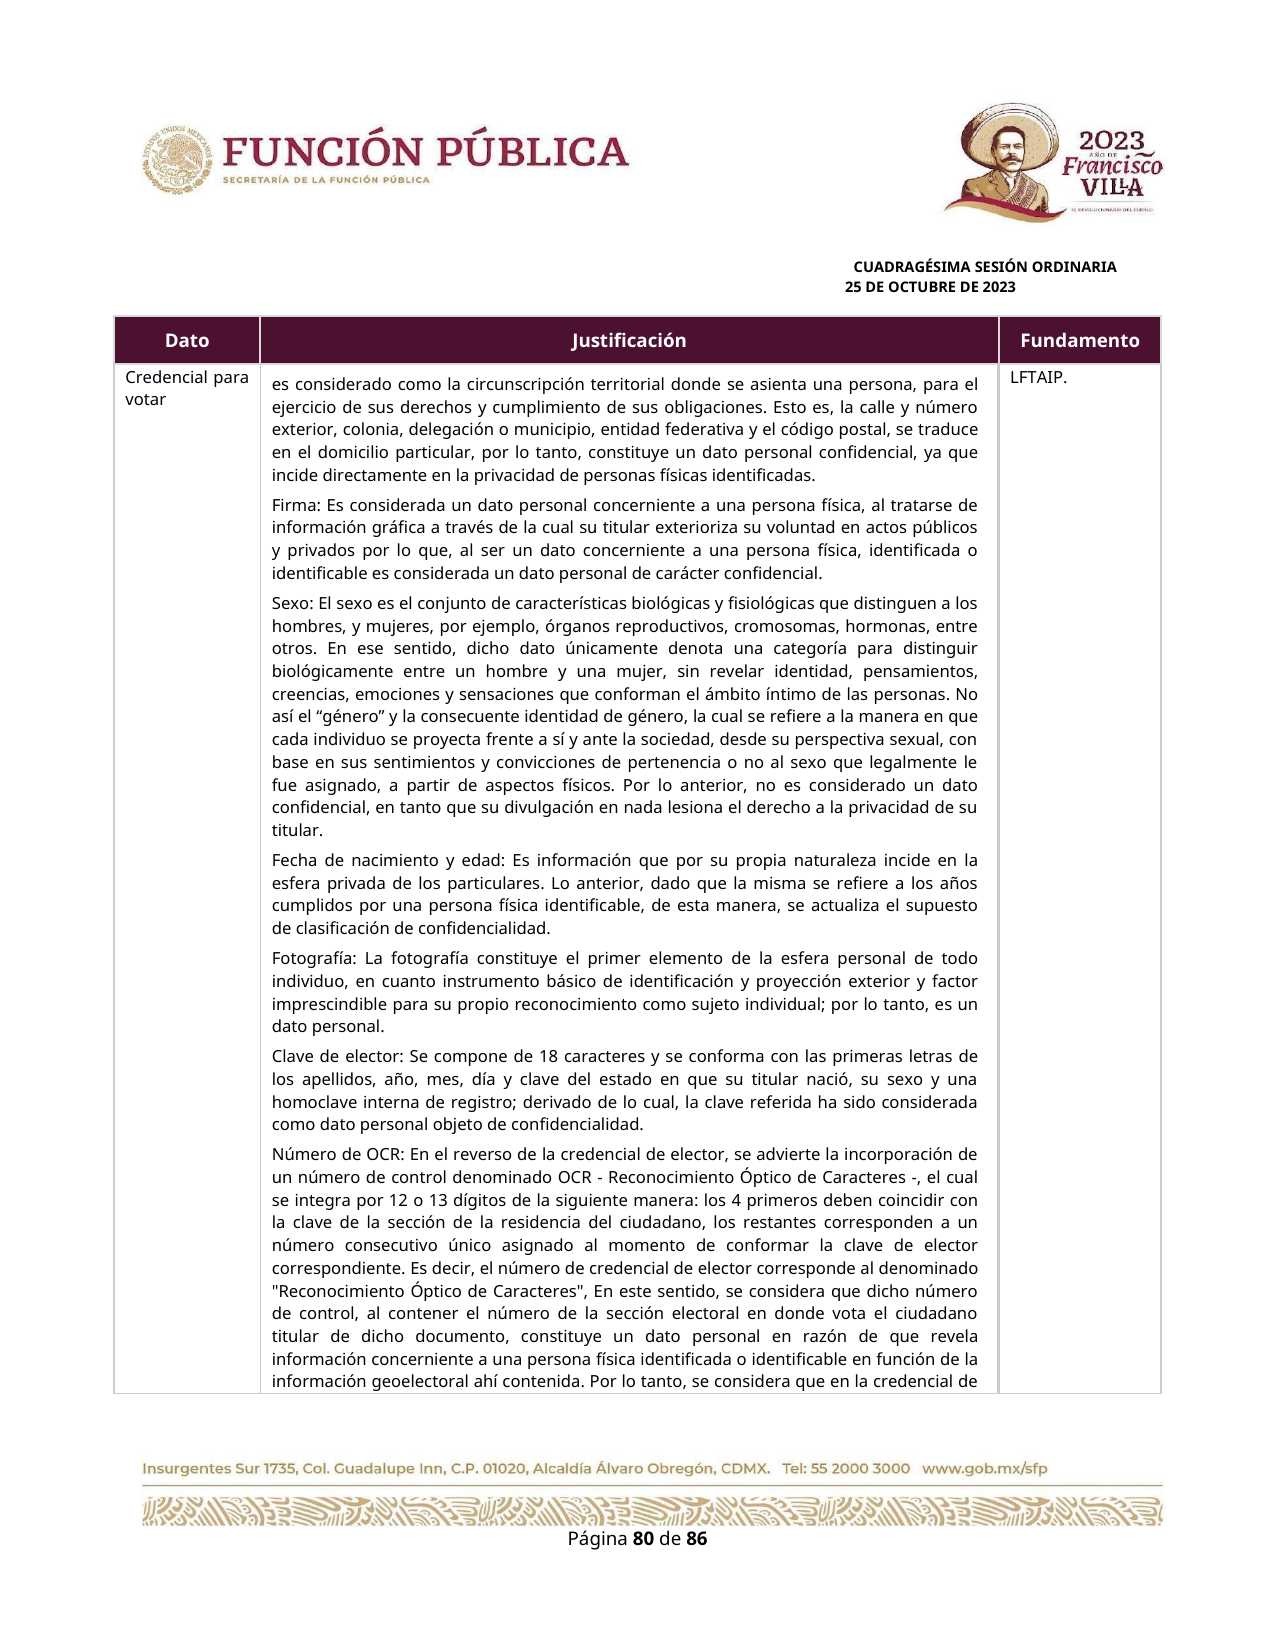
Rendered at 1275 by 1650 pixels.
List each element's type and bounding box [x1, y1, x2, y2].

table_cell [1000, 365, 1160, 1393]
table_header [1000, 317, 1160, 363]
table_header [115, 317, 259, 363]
picture [26, 11, 1275, 1555]
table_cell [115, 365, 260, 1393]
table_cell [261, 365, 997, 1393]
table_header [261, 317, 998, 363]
